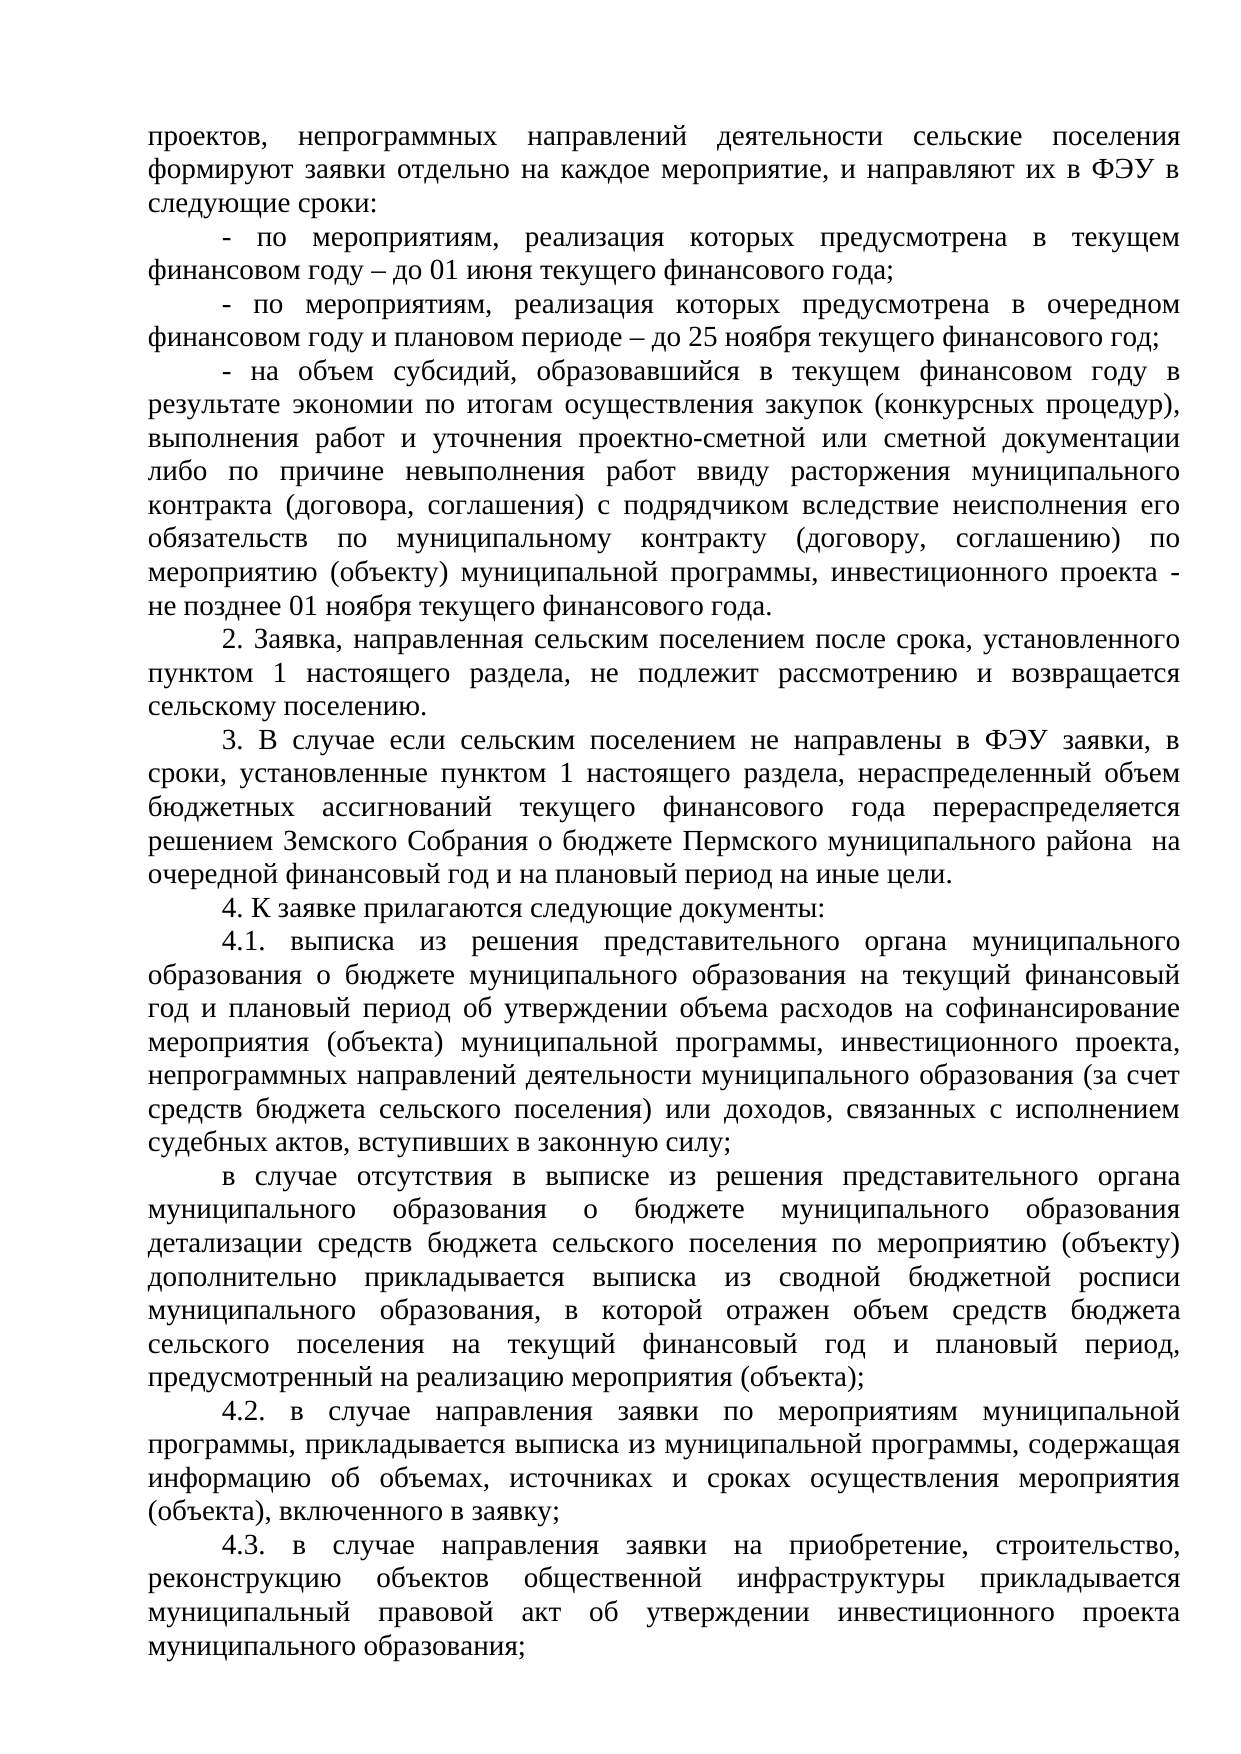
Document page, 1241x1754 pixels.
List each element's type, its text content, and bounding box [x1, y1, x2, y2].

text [148, 118, 1181, 219]
text - на объем субсидий, образовавшийся в текущем финансовом году в результате экономии по итогам осуществления закупок (конкурсных процедур), выполнения работ и уточнения проектно-сметной или сметной документации либо по причине невыполнения работ ввиду расторжения муниципального контракта (договора, соглашения) с подрядчиком вследствие неисполнения его обязательств по муниципальному контракту (договору, соглашению) по мероприятию (объекту) муниципальной программы, инвестиционного проекта - не позднее 01 ноября текущего финансового года. [148, 353, 1181, 621]
text 4. К заявке прилагаются следующие документы: [148, 890, 1181, 923]
text - по мероприятиям, реализация которых предусмотрена в текущем финансовом году – до 01 июня текущего финансового года; [148, 219, 1181, 286]
text 3. В случае если сельским поселением не направлены в ФЭУ заявки, в сроки, установленные пунктом 1 настоящего раздела, нераспределенный объем бюджетных ассигнований текущего финансового года перераспределяется решением Земского Собрания о бюджете Пермского муниципального района на очередной финансовый год и на плановый период на иные цели. [148, 722, 1181, 890]
text 2. Заявка, направленная сельским поселением после срока, установленного пунктом 1 настоящего раздела, не подлежит рассмотрению и возвращается сельскому поселению. [148, 621, 1181, 722]
text в случае отсутствия в выписке из решения представительного органа муниципального образования о бюджете муниципального образования детализации средств бюджета сельского поселения по мероприятию (объекту) дополнительно прикладывается выписка из сводной бюджетной росписи муниципального образования, в которой отражен объем средств бюджета сельского поселения на текущий финансовый год и плановый период, предусмотренный на реализацию мероприятия (объекта); [148, 1158, 1181, 1393]
text 4.2. в случае направления заявки по мероприятиям муниципальной программы, прикладывается выписка из муниципальной программы, содержащая информацию об объемах, источниках и сроках осуществления мероприятия (объекта), включенного в заявку; [148, 1393, 1181, 1527]
text 4.1. выписка из решения представительного органа муниципального образования о бюджете муниципального образования на текущий финансовый год и плановый период об утверждении объема расходов на софинансирование мероприятия (объекта) муниципальной программы, инвестиционного проекта, непрограммных направлений деятельности муниципального образования (за счет средств бюджета сельского поселения) или доходов, связанных с исполнением судебных актов, вступивших в законную силу; [148, 923, 1181, 1158]
text 4.3. в случае направления заявки на приобретение, строительство, реконструкцию объектов общественной инфраструктуры прикладывается муниципальный правовой акт об утверждении инвестиционного проекта муниципального образования; [148, 1527, 1181, 1661]
text - по мероприятиям, реализация которых предусмотрена в очередном финансовом году и плановом периоде – до 25 ноября текущего финансового год; [148, 286, 1181, 353]
